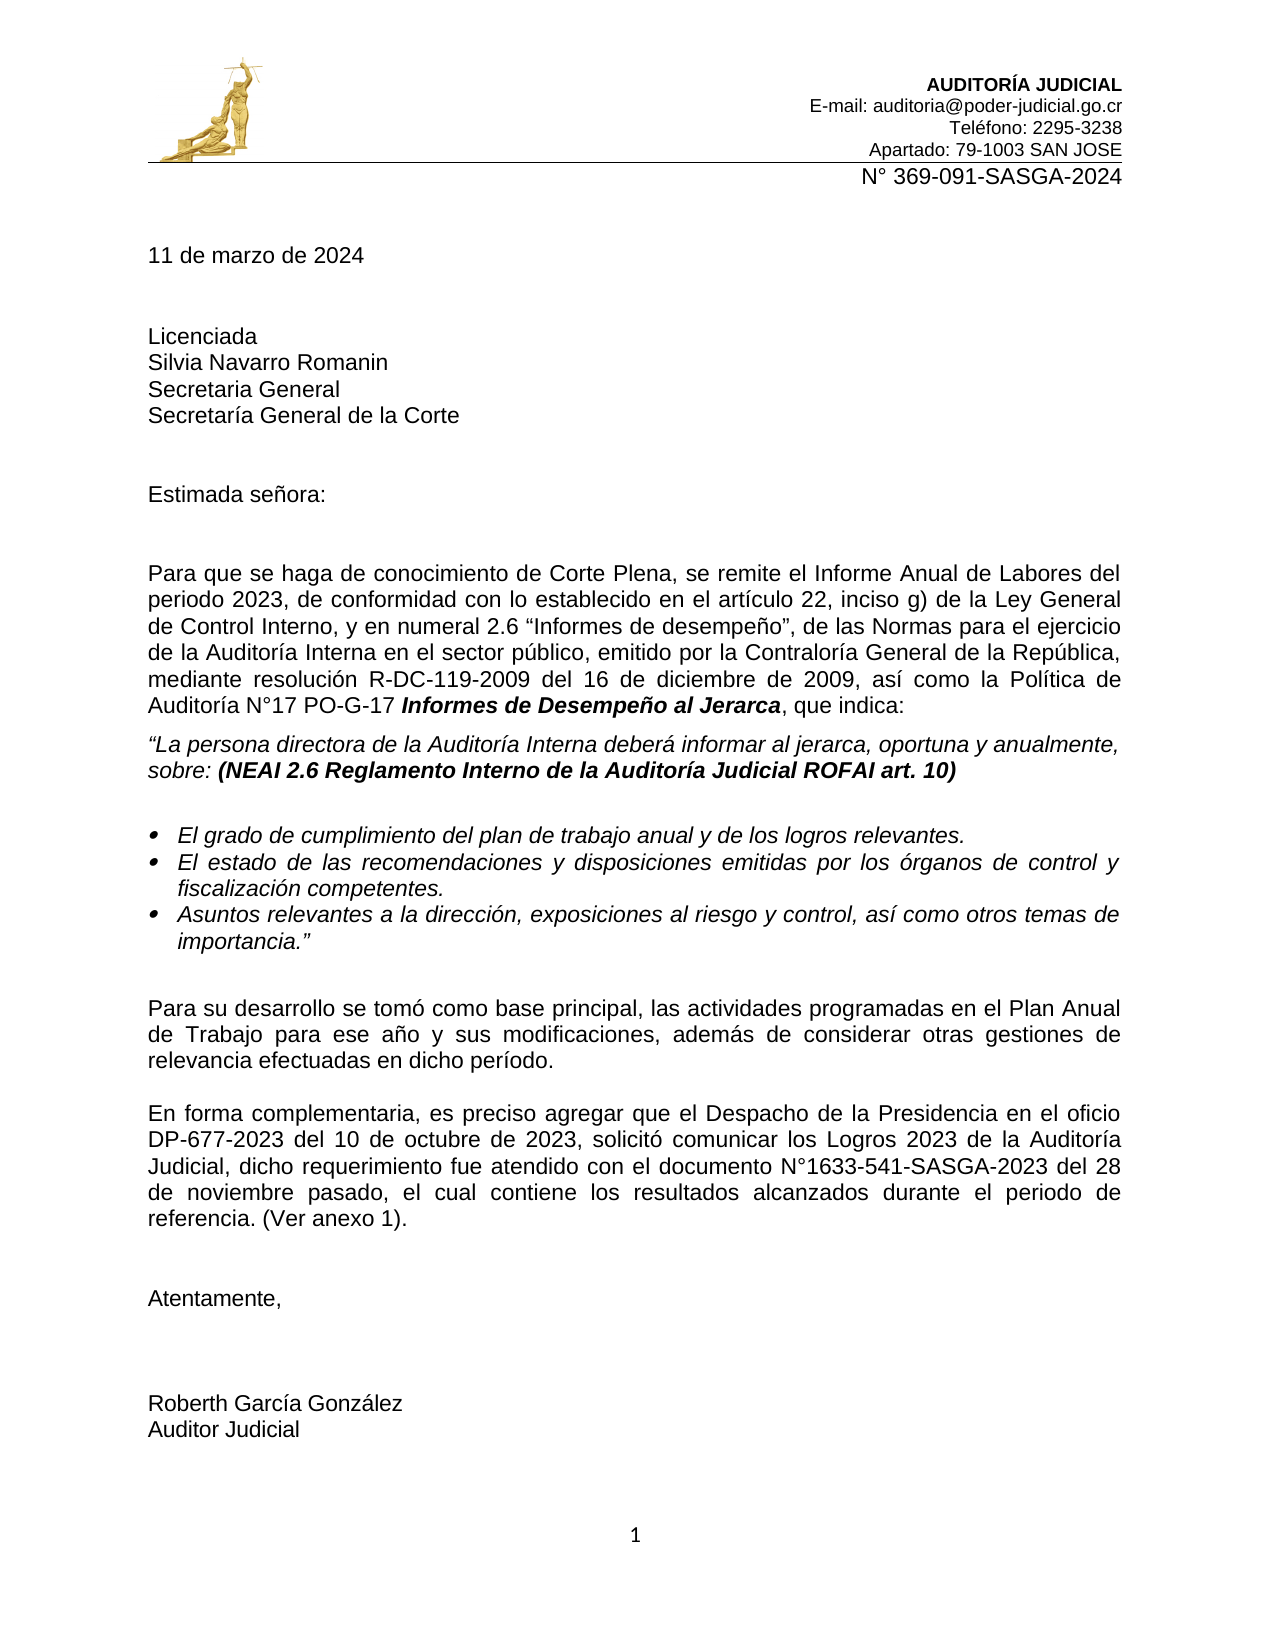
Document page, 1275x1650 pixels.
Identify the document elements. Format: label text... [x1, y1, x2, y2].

list Asuntos relevantes a la dirección, exposiciones al riesgo y control, así como otros temas de importancia.” [148, 901, 1122, 954]
text “La persona directora de la Auditoría Interna deberá informar al jerarca, oportuna y anualmente, sobre: (NEAI 2.6 Reglamento Interno de la Auditoría Judicial ROFAI art. 10) [148, 731, 1122, 783]
list El grado de cumplimiento del plan de trabajo anual y de los logros relevantes. [148, 822, 1122, 849]
text N° 369-091-SASGA-2024 [148, 163, 1122, 189]
text En forma complementaria, es preciso agregar que el Despacho de la Presidencia en el oficio DP-677-2023 del 10 de octubre de 2023, solicitó comunicar los Logros 2023 de la Auditoría Judicial, dicho requerimiento fue atendido con el documento N°1633-541-SASGA-2023 del 28 de noviembre pasado, el cual contiene los resultados alcanzados durante el periodo de referencia. (Ver anexo 1). [148, 1100, 1122, 1232]
text Atentamente, [148, 1284, 1122, 1311]
list El estado de las recomendaciones y disposiciones emitidas por los órganos de control y fiscalización competentes. [148, 849, 1122, 901]
text Secretaria General [148, 376, 1122, 402]
text Auditor Judicial [148, 1416, 1122, 1443]
text Secretaría General de la Corte [148, 402, 1122, 428]
text Estimada señora: [148, 481, 1122, 507]
picture [155, 57, 264, 162]
text Roberth García González [148, 1390, 1122, 1416]
text Licenciada [148, 323, 1122, 349]
text Para su desarrollo se tomó como base principal, las actividades programadas en el Plan Anual de Trabajo para ese año y sus modificaciones, además de considerar otras gestiones de relevancia efectuadas en dicho período. [148, 994, 1122, 1074]
text Para que se haga de conocimiento de Corte Plena, se remite el Informe Anual de Labores del periodo 2023, de conformidad con lo establecido en el artículo 22, inciso g) de la Ley General de Control Interno, y en numeral 2.6 “Informes de desempeño”, de las Normas para el ejercicio de la Auditoría Interna en el sector público, emitido por la Contraloría General de la República, mediante resolución R-DC-119-2009 del 16 de diciembre de 2009, así como la Política de Auditoría N°17 PO-G-17 Informes de Desempeño al Jerarca, que indica: [148, 560, 1122, 718]
text 11 de marzo de 2024 [148, 242, 1122, 268]
text Silvia Navarro Romanin [148, 349, 1122, 376]
